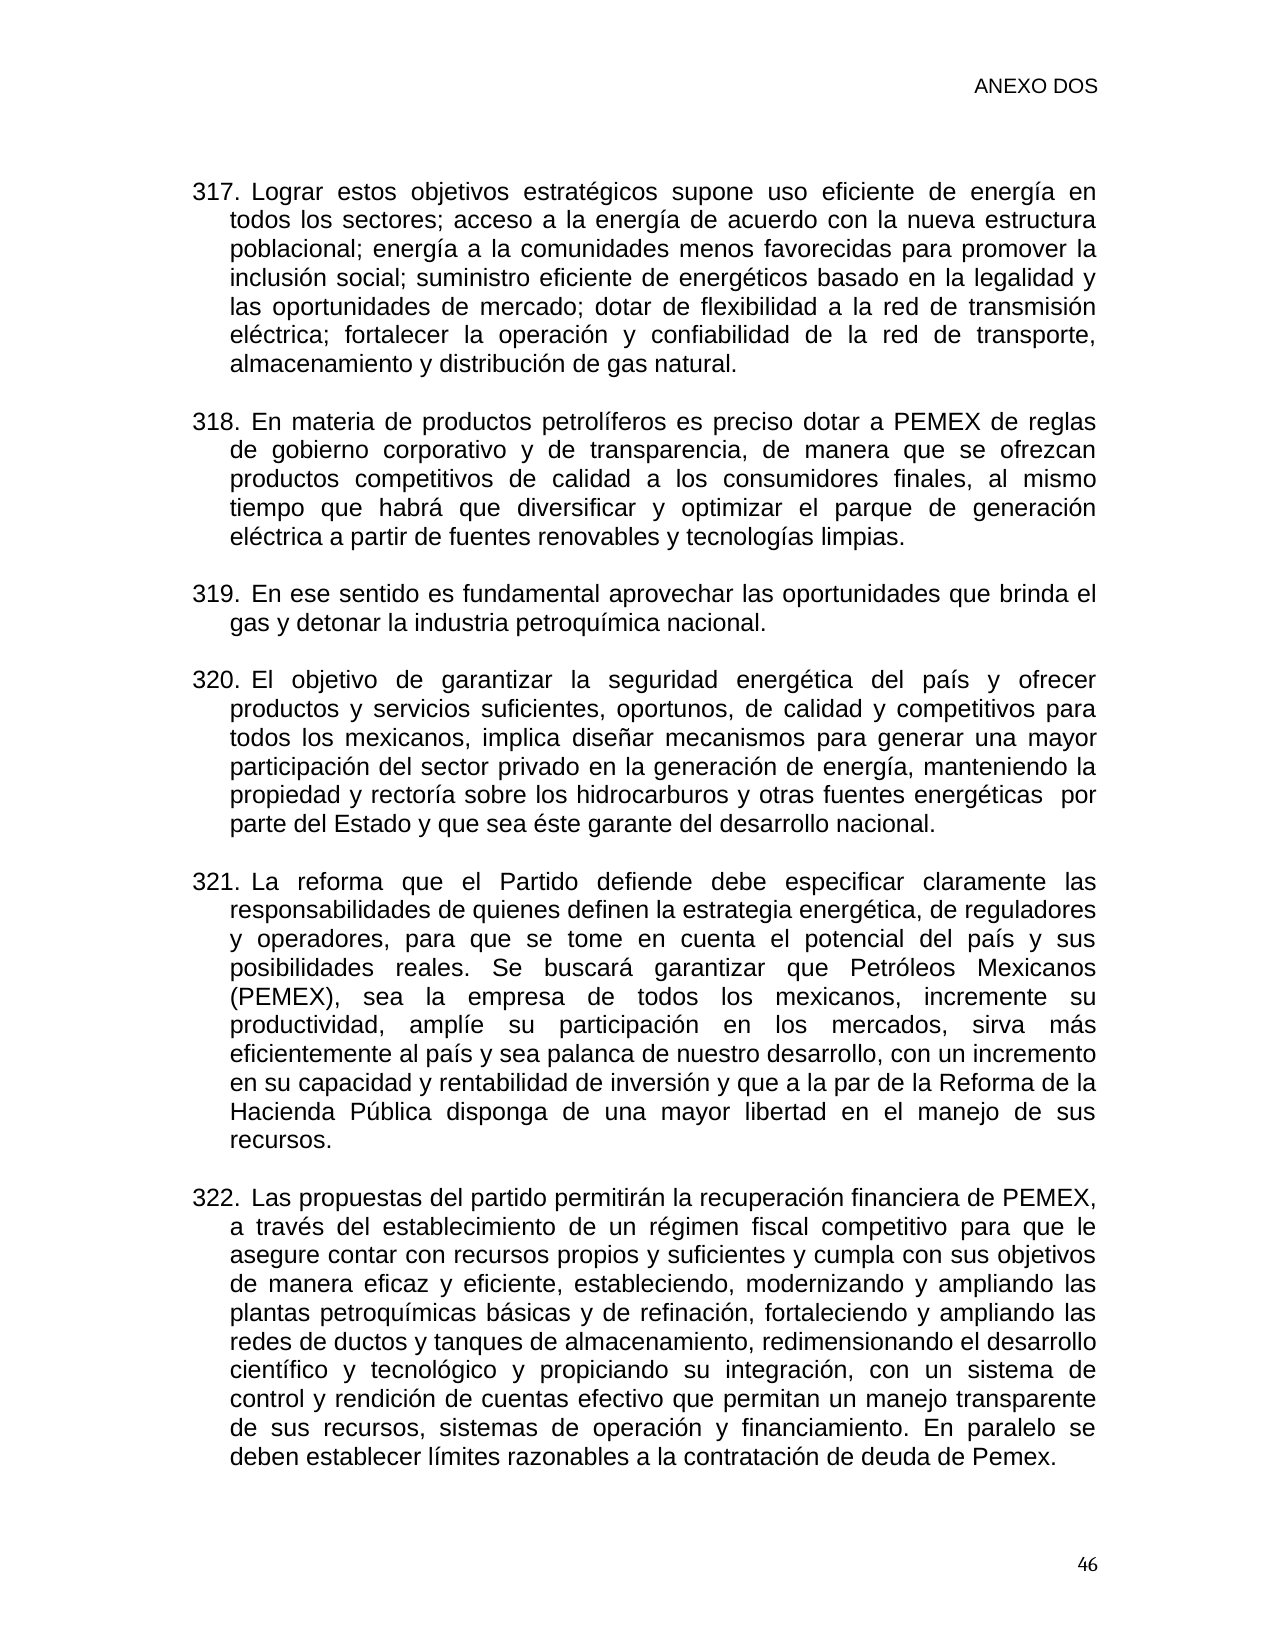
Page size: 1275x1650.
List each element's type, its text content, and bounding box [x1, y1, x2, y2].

list Lograr estos objetivos estratégicos supone uso eficiente de energía en todos los sectores; acceso a la energía de acuerdo con la nueva estructura poblacional; energía a la comunidades menos favorecidas para promover la inclusión social; suministro eficiente de energéticos basado en la legalidad y las oportunidades de mercado; dotar de flexibilidad a la red de transmisión eléctrica; fortalecer la operación y confiabilidad de la red de transporte, almacenamiento y distribución de gas natural. [192, 176, 1098, 378]
list En ese sentido es fundamental aprovechar las oportunidades que brinda el gas y detonar la industria petroquímica nacional. [192, 579, 1098, 636]
list El objetivo de garantizar la seguridad energética del país y ofrecer productos y servicios suficientes, oportunos, de calidad y competitivos para todos los mexicanos, implica diseñar mecanismos para generar una mayor participación del sector privado en la generación de energía, manteniendo la propiedad y rectoría sobre los hidrocarburos y otras fuentes energéticas por parte del Estado y que sea éste garante del desarrollo nacional. [192, 665, 1098, 838]
list En materia de productos petrolíferos es preciso dotar a PEMEX de reglas de gobierno corporativo y de transparencia, de manera que se ofrezcan productos competitivos de calidad a los consumidores finales, al mismo tiempo que habrá que diversificar y optimizar el parque de generación eléctrica a partir de fuentes renovables y tecnologías limpias. [192, 406, 1098, 550]
list La reforma que el Partido defiende debe especificar claramente las responsabilidades de quienes definen la estrategia energética, de reguladores y operadores, para que se tome en cuenta el potencial del país y sus posibilidades reales. Se buscará garantizar que Petróleos Mexicanos (PEMEX), sea la empresa de todos los mexicanos, incremente su productividad, amplíe su participación en los mercados, sirva más eficientemente al país y sea palanca de nuestro desarrollo, con un incremento en su capacidad y rentabilidad de inversión y que a la par de la Reforma de la Hacienda Pública disponga de una mayor libertad en el manejo de sus recursos. [192, 866, 1098, 1154]
list Las propuestas del partido permitirán la recuperación financiera de PEMEX, a través del establecimiento de un régimen fiscal competitivo para que le asegure contar con recursos propios y suficientes y cumpla con sus objetivos de manera eficaz y eficiente, estableciendo, modernizando y ampliando las plantas petroquímicas básicas y de refinación, fortaleciendo y ampliando las redes de ductos y tanques de almacenamiento, redimensionando el desarrollo científico y tecnológico y propiciando su integración, con un sistema de control y rendición de cuentas efectivo que permitan un manejo transparente de sus recursos, sistemas de operación y financiamiento. En paralelo se deben establecer límites razonables a la contratación de deuda de Pemex. [192, 1183, 1098, 1470]
